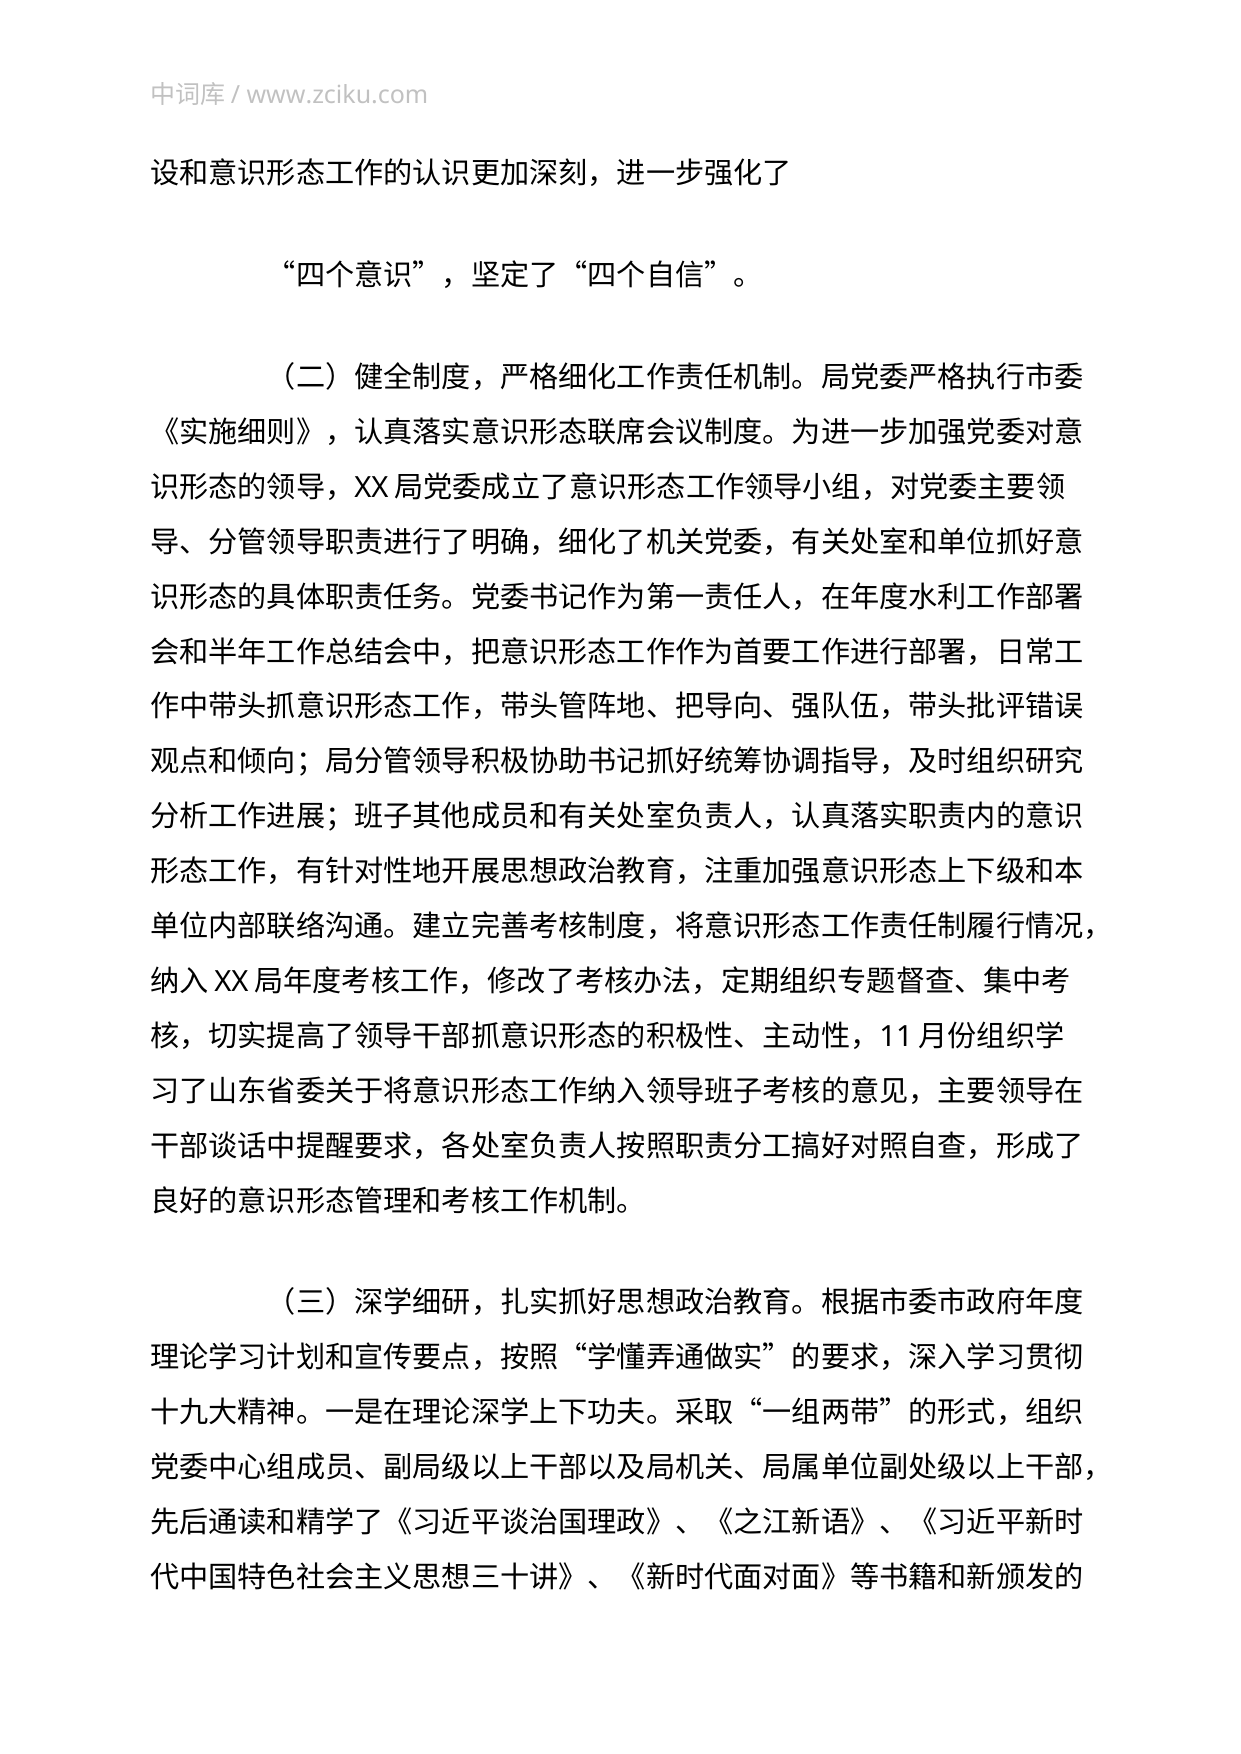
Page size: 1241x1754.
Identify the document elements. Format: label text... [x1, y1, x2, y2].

text （二）健全制度，严格细化工作责任机制。局党委严格执行市委《实施细则》，认真落实意识形态联席会议制度。为进一步加强党委对意识形态的领导，XX局党委成立了意识形态工作领导小组，对党委主要领导、分管领导职责进行了明确，细化了机关党委，有关处室和单位抓好意识形态的具体职责任务。党委书记作为第一责任人，在年度水利工作部署会和半年工作总结会中，把意识形态工作作为首要工作进行部署，日常工作中带头抓意识形态工作，带头管阵地、把导向、强队伍，带头批评错误观点和倾向；局分管领导积极协助书记抓好统筹协调指导，及时组织研究分析工作进展；班子其他成员和有关处室负责人，认真落实职责内的意识形态工作，有针对性地开展思想政治教育，注重加强意识形态上下级和本单位内部联络沟通。建立完善考核制度，将意识形态工作责任制履行情况，纳入XX局年度考核工作，修改了考核办法，定期组织专题督查、集中考核，切实提高了领导干部抓意识形态的积极性、主动性，11月份组织学习了山东省委关于将意识形态工作纳入领导班子考核的意见，主要领导在干部谈话中提醒要求，各处室负责人按照职责分工搞好对照自查，形成了良好的意识形态管理和考核工作机制。 [150, 353, 1090, 1219]
text “四个意识”，坚定了“四个自信”。 [150, 252, 1090, 294]
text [150, 1279, 1090, 1596]
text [150, 150, 1090, 192]
